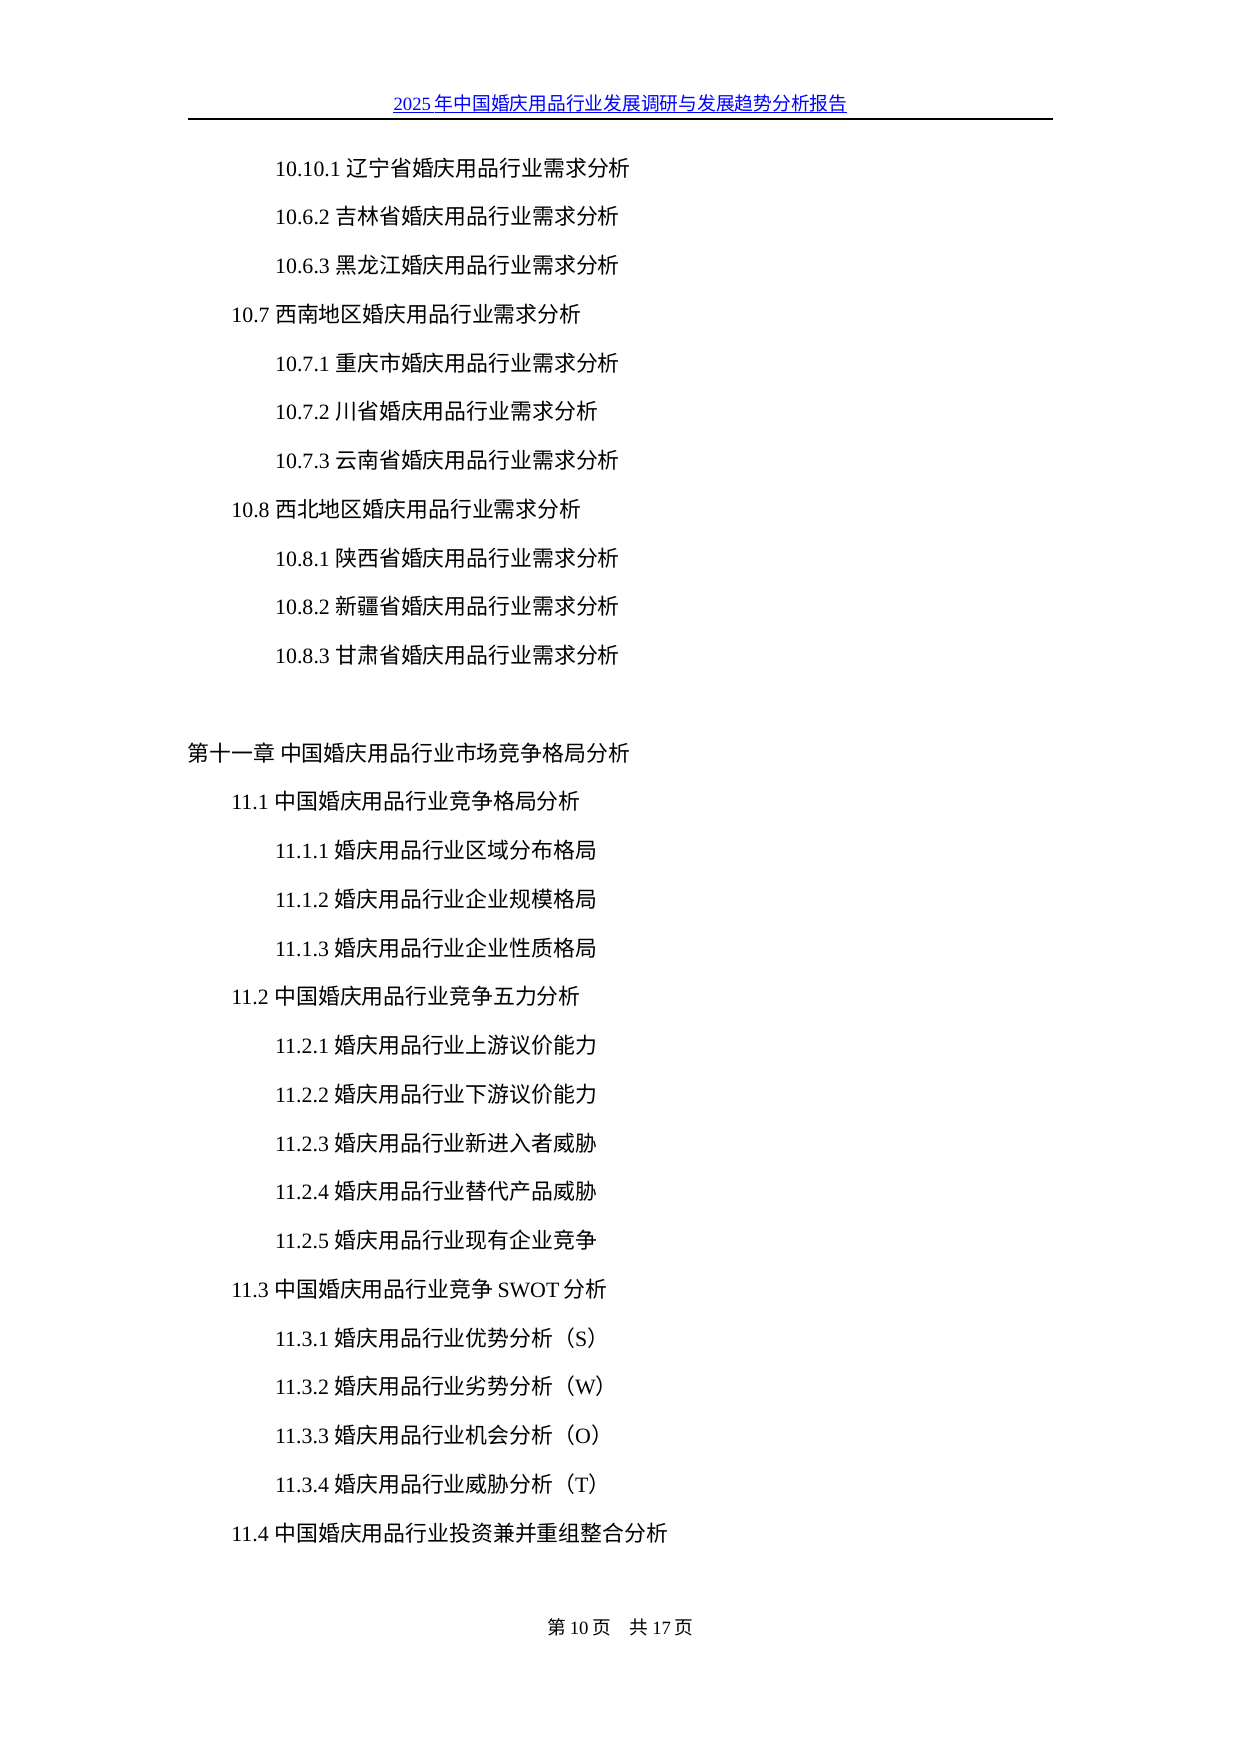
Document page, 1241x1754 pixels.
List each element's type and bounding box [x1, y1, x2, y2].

text [187, 150, 1053, 1548]
